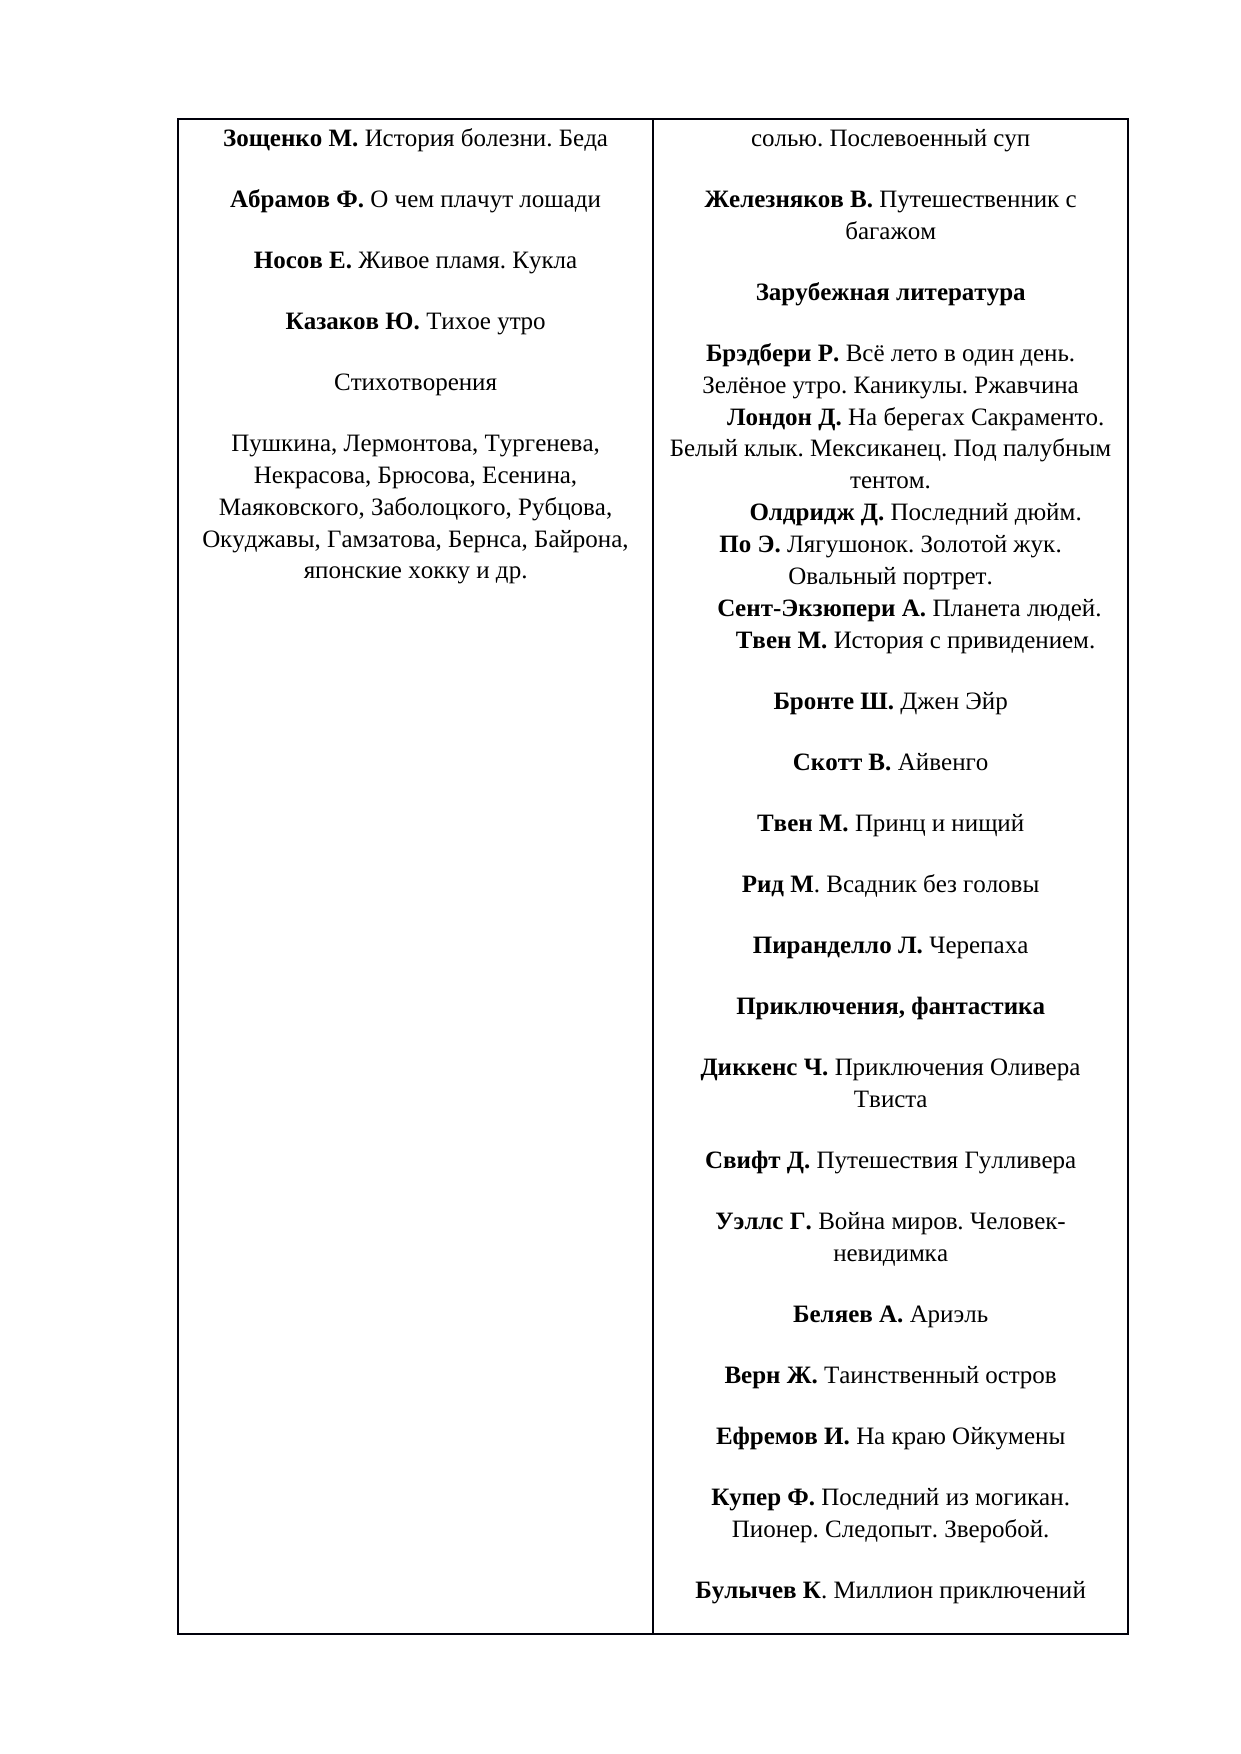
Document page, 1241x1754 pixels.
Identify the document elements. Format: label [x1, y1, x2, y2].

table_cell [179, 120, 652, 1633]
table_cell [654, 120, 1127, 1633]
